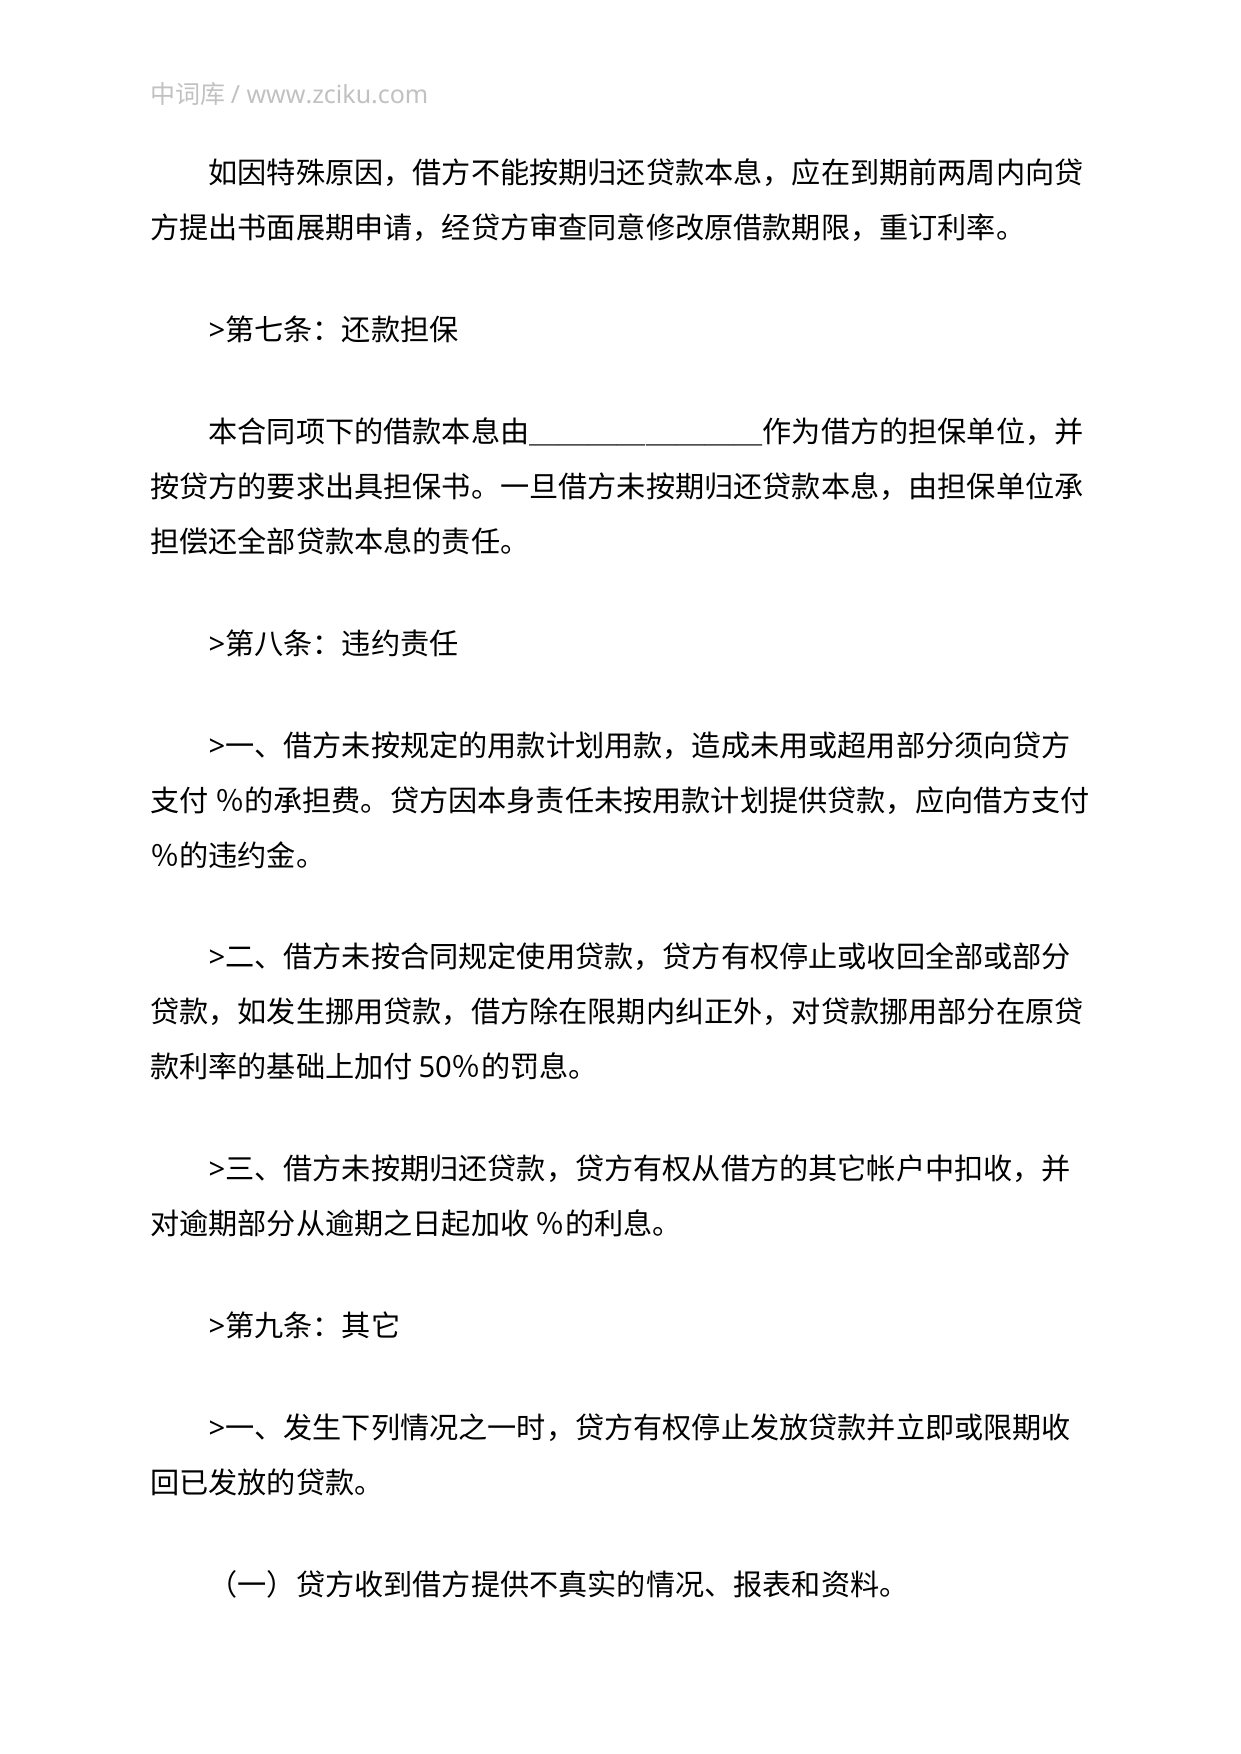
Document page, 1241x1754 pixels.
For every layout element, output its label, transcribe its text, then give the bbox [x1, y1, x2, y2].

text 本合同项下的借款本息由＿＿＿＿＿＿＿＿作为借方的担保单位，并按贷方的要求出具担保书。一旦借方未按期归还贷款本息，由担保单位承担偿还全部贷款本息的责任。 [150, 409, 1090, 561]
text 如因特殊原因，借方不能按期归还贷款本息，应在到期前两周内向贷方提出书面展期申请，经贷方审查同意修改原借款期限，重订利率。 [150, 150, 1090, 247]
text >一、发生下列情况之一时，贷方有权停止发放贷款并立即或限期收回已发放的贷款。 [150, 1404, 1090, 1502]
text >三、借方未按期归还贷款，贷方有权从借方的其它帐户中扣收，并对逾期部分从逾期之日起加收 ％的利息。 [150, 1146, 1090, 1243]
text （一）贷方收到借方提供不真实的情况、报表和资料。 [150, 1561, 1090, 1603]
text >第九条：其它 [150, 1302, 1090, 1345]
text >二、借方未按合同规定使用贷款，贷方有权停止或收回全部或部分贷款，如发生挪用贷款，借方除在限期内纠正外，对贷款挪用部分在原贷款利率的基础上加付50％的罚息。 [150, 934, 1090, 1086]
text >第八条：违约责任 [150, 620, 1090, 663]
text >一、借方未按规定的用款计划用款，造成未用或超用部分须向贷方支付 ％的承担费。贷方因本身责任未按用款计划提供贷款，应向借方支付 ％的违约金。 [150, 722, 1090, 874]
text >第七条：还款担保 [150, 307, 1090, 349]
